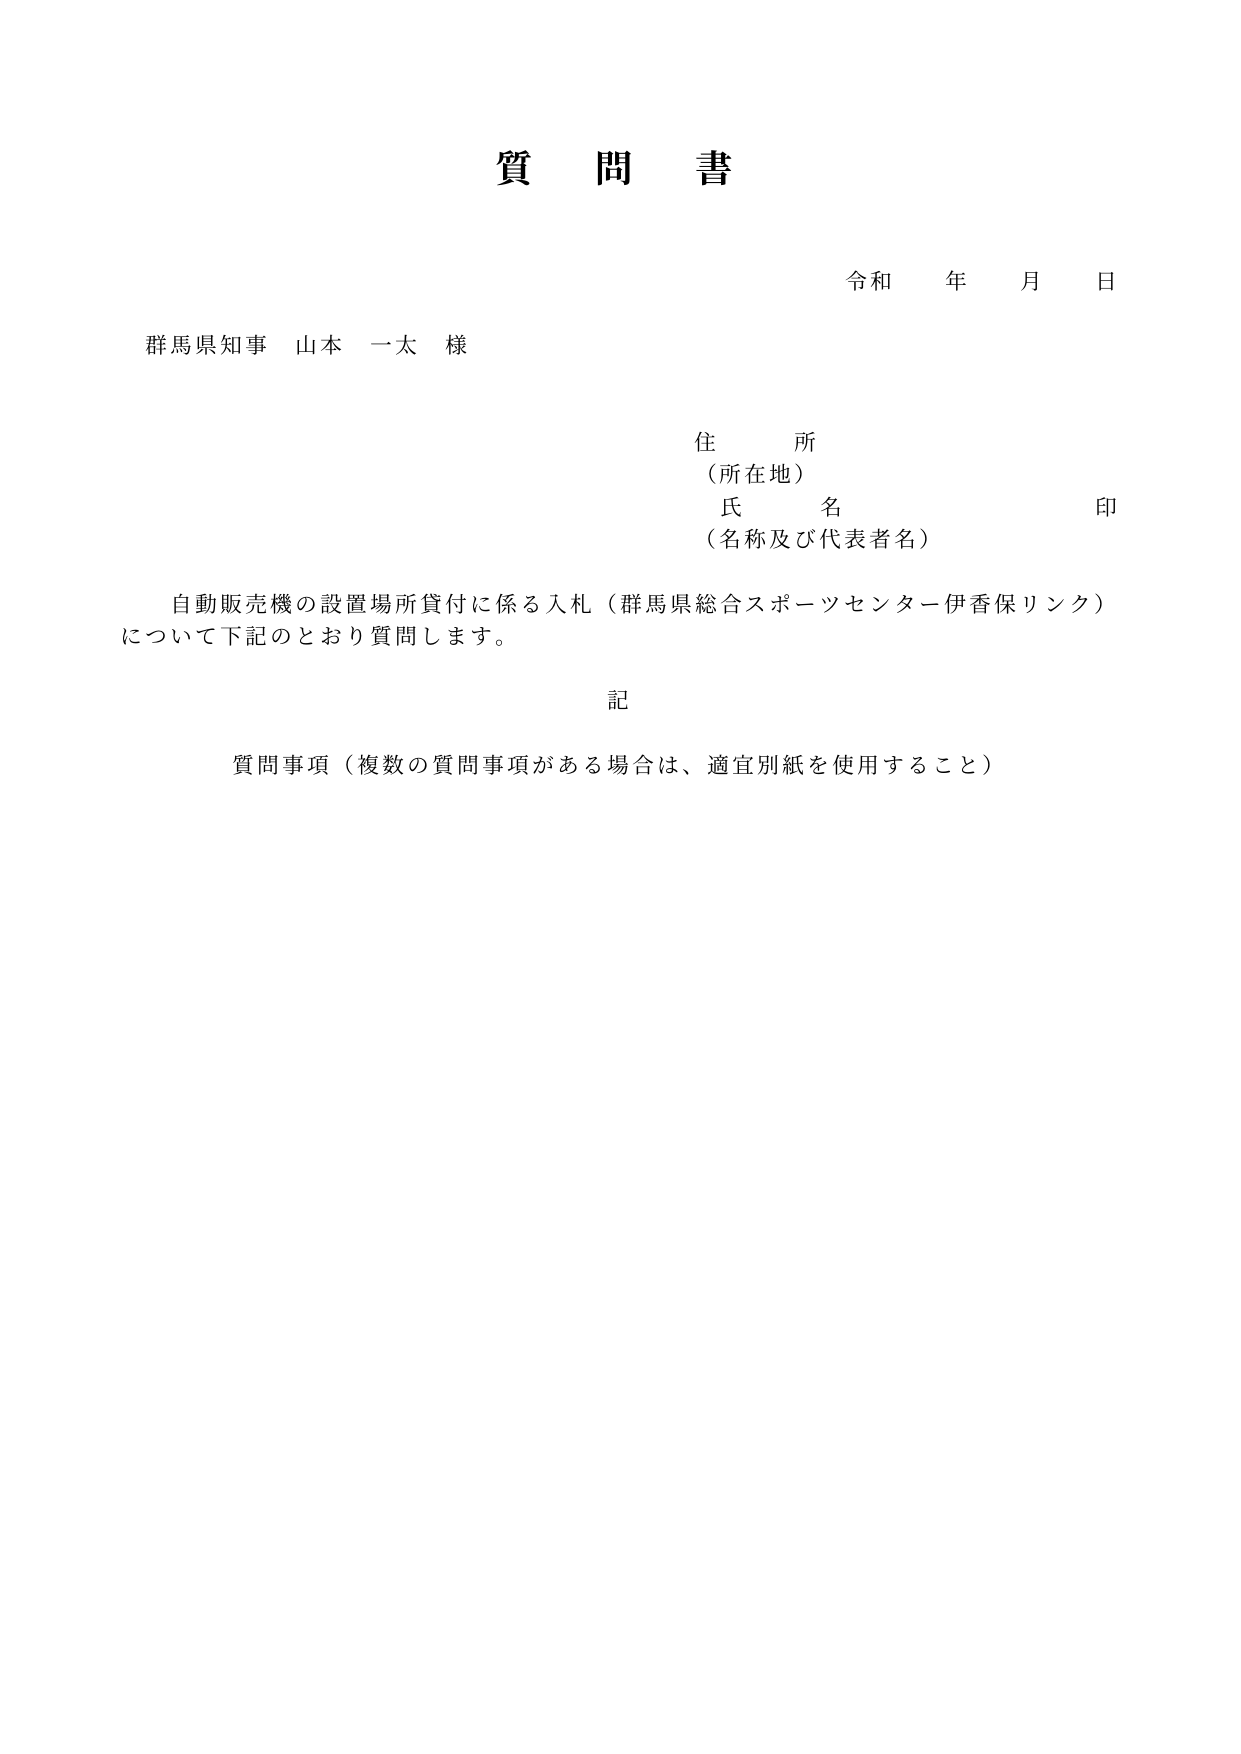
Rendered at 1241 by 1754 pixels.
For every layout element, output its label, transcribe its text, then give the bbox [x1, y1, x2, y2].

text 質問事項（複数の質問事項がある場合は、適宜別紙を使用すること） [120, 748, 1120, 780]
text 令和 年 月 日 [120, 263, 1120, 296]
text 自動販売機の設置場所貸付に係る入札（群馬県総合スポーツセンター伊香保リンク）について下記のとおり質問します。 [120, 586, 1120, 651]
text 記 [120, 683, 1120, 716]
text 住 所 [120, 425, 1120, 457]
text 群馬県知事 山本 一太 様 [120, 328, 1120, 360]
text 氏 名 印 [120, 489, 1120, 522]
text 質 問 書 [120, 134, 1120, 199]
text （所在地） [120, 457, 1120, 489]
text （名称及び代表者名） [120, 522, 1120, 554]
